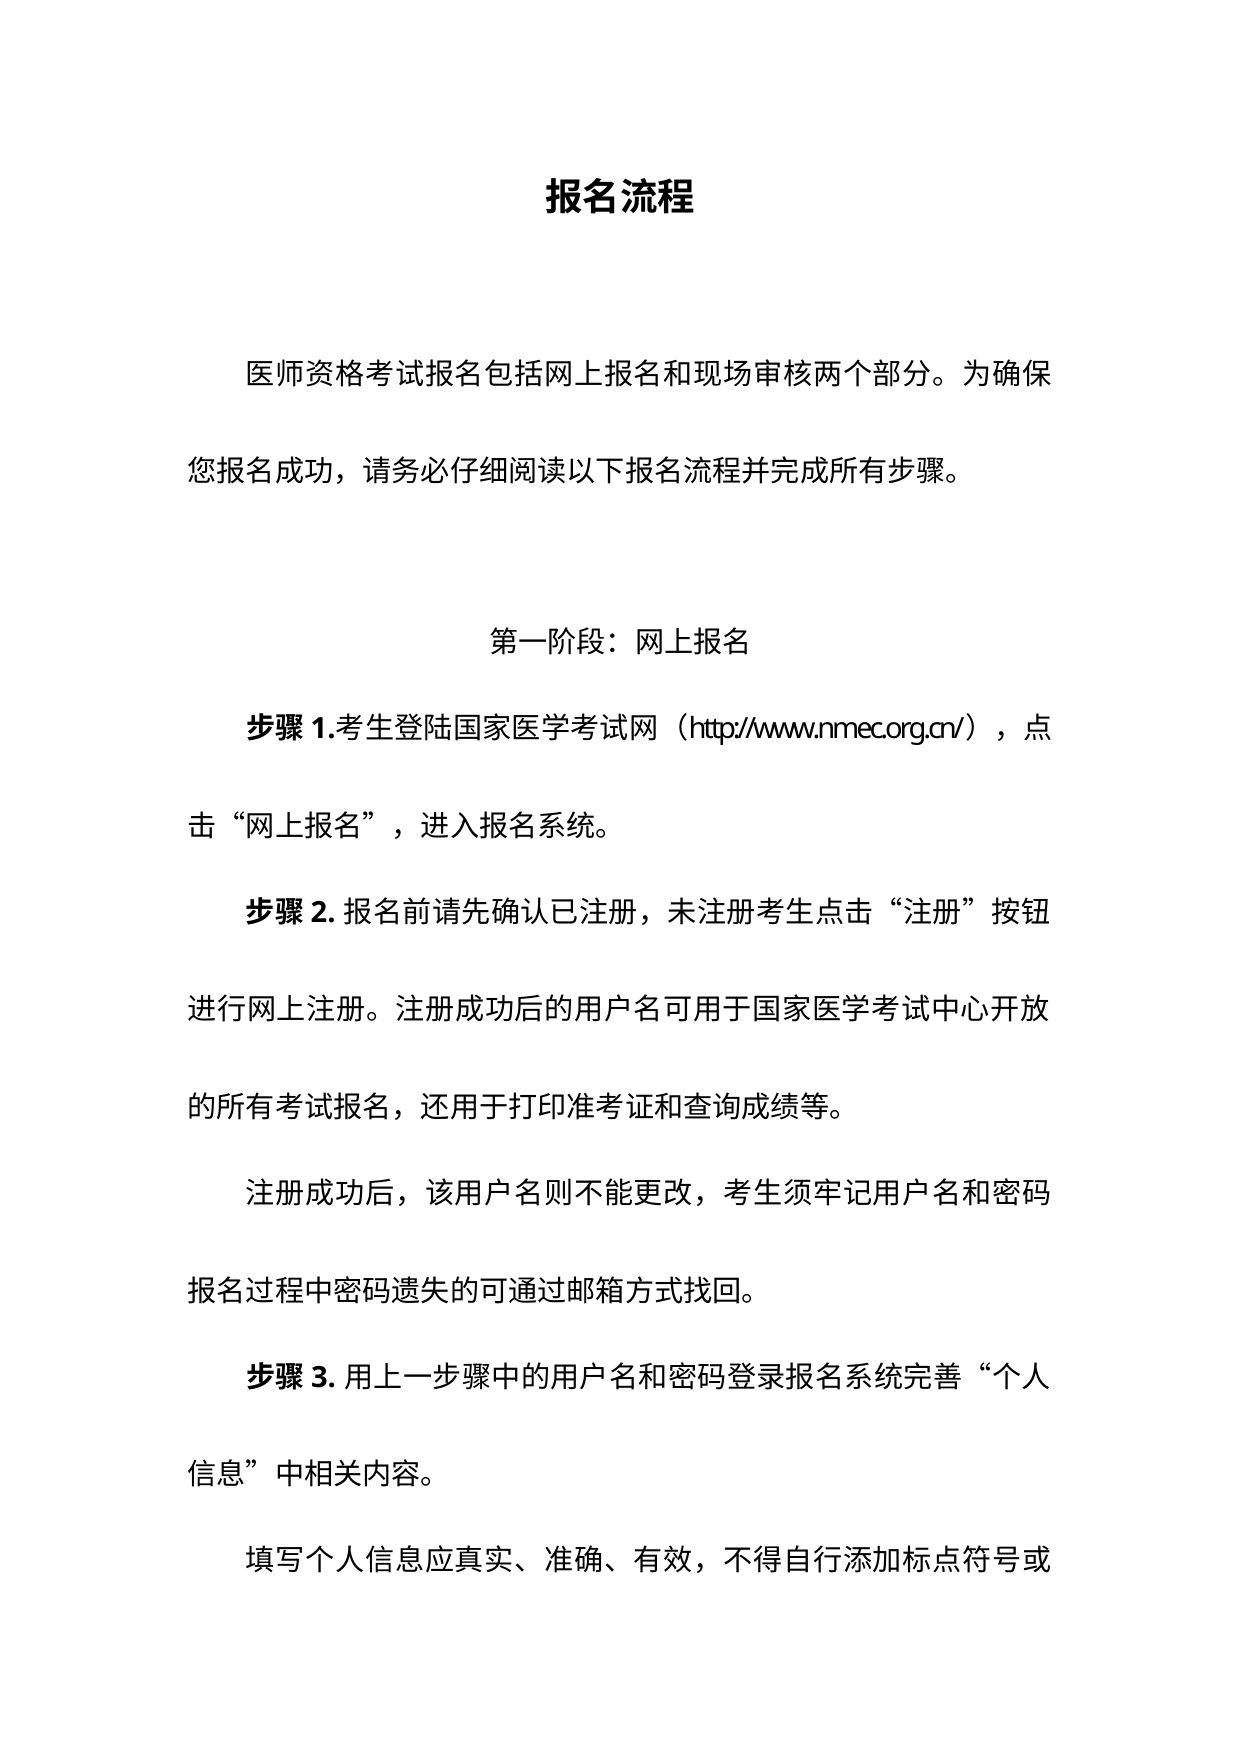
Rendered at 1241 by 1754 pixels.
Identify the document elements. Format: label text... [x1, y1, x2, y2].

text 步骤3. 用上一步骤中的用户名和密码登录报名系统完善“个人信息”中相关内容。 [187, 1342, 1053, 1504]
text 步骤1.考生登陆国家医学考试网（http://www.nmec.org.cn/），点击“网上报名”，进入报名系统。 [187, 693, 1053, 856]
text 步骤2. 报名前请先确认已注册，未注册考生点击“注册”按钮进行网上注册。注册成功后的用户名可用于国家医学考试中心开放的所有考试报名，还用于打印准考证和查询成绩等。 [187, 877, 1053, 1137]
text 报名流程 [187, 162, 1053, 227]
text 第一阶段：网上报名 [187, 607, 1053, 672]
text 注册成功后，该用户名则不能更改，考生须牢记用户名和密码。报名过程中密码遗失的可通过邮箱方式找回。 [187, 1158, 1053, 1321]
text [187, 1526, 1053, 1591]
text 医师资格考试报名包括网上报名和现场审核两个部分。为确保您报名成功，请务必仔细阅读以下报名流程并完成所有步骤。 [187, 339, 1053, 501]
